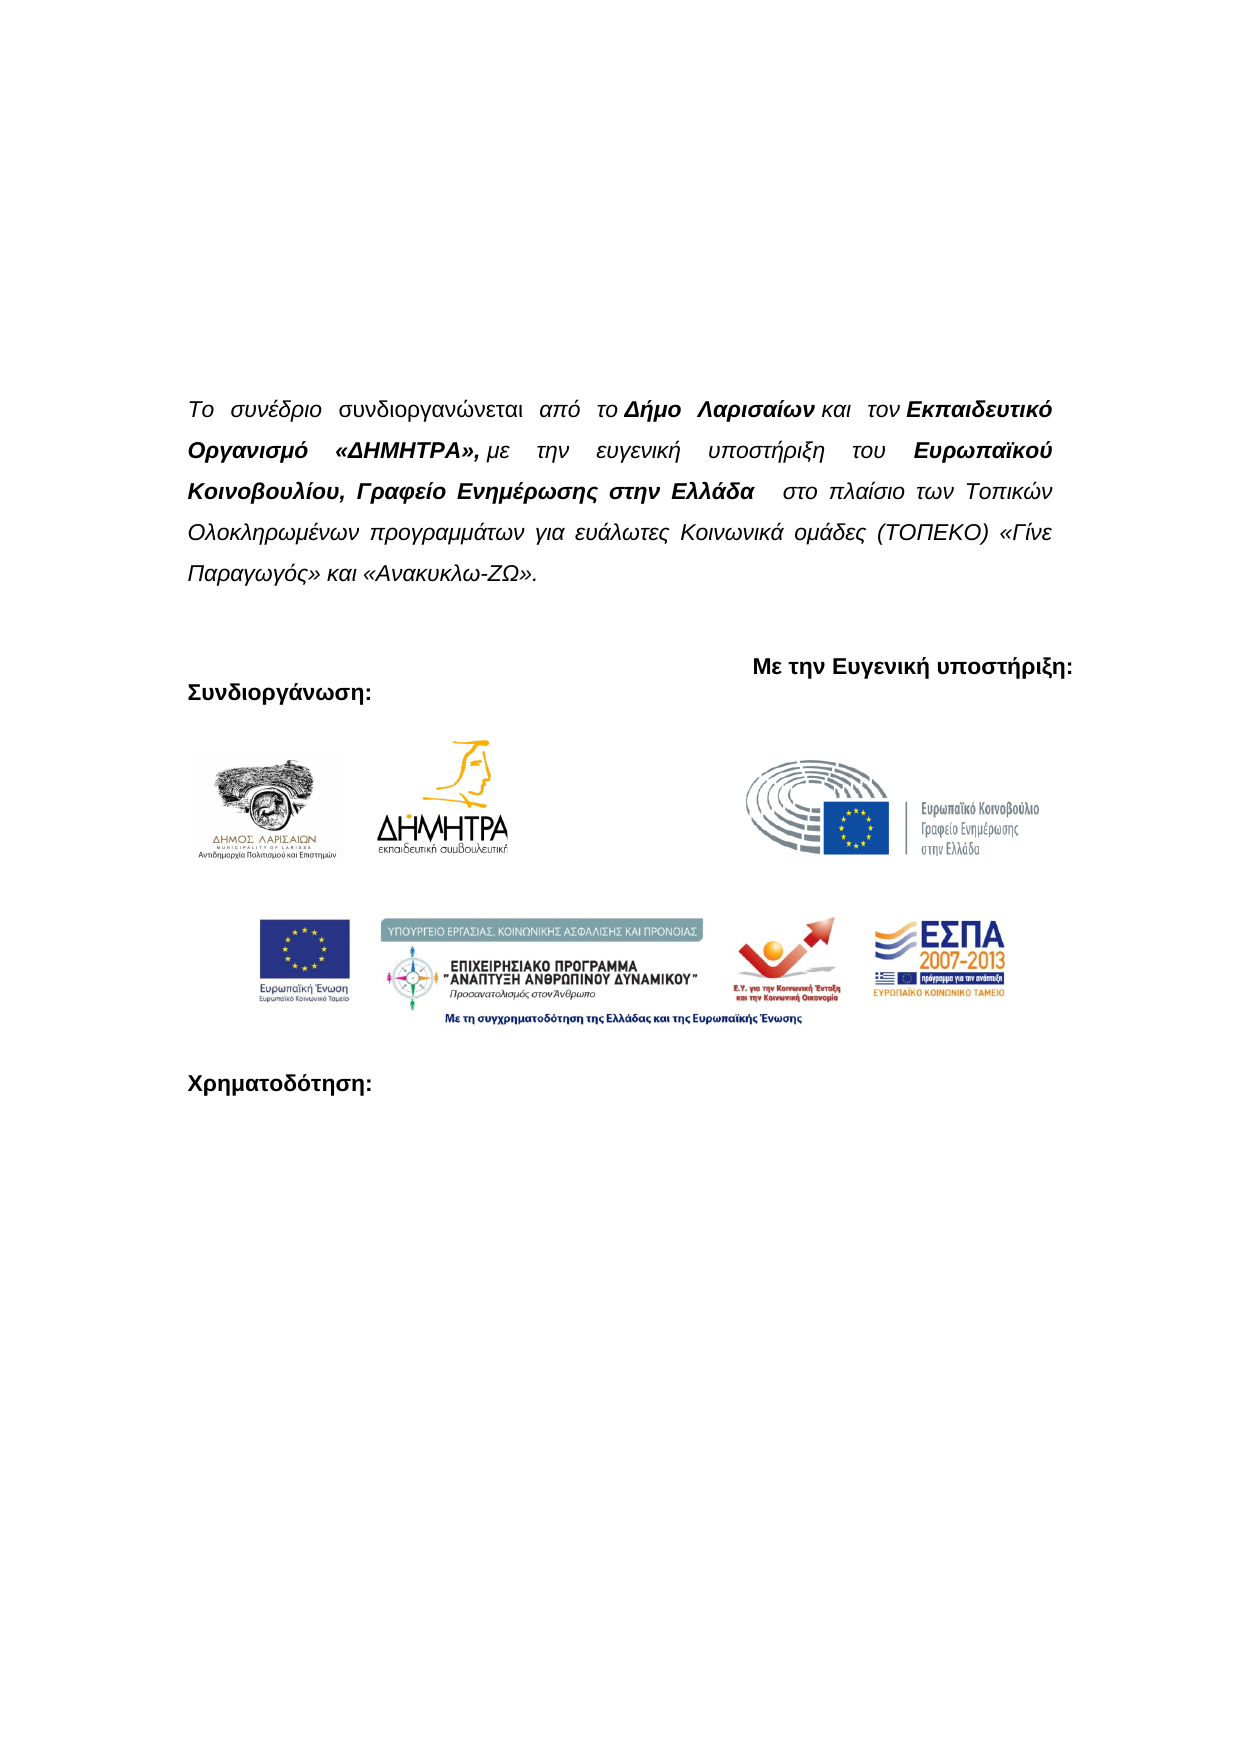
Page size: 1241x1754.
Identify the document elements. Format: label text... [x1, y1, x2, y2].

picture [376, 740, 508, 853]
text Συνδιοργάνωση: [187, 679, 1134, 705]
text Χρηματοδότηση: [187, 1070, 1053, 1096]
picture [191, 753, 345, 864]
picture [737, 757, 1051, 855]
text Με την Ευγενική υποστήριξη: [84, 653, 1073, 679]
text Το συνέδριο συνδιοργανώνεται από το Δήμο Λαρισαίων και τον Εκπαιδευτικό Οργανισμό «ΔΗΜΗΤΡΑ», με την ευγενική υποστήριξη του Ευρωπαϊκού Κοινοβουλίου, Γραφείο Ενημέρωσης στην Ελλάδα στο πλαίσιο των Τοπικών Ολοκληρωμένων προγραμμάτων για ευάλωτες Κοινωνικά ομάδες (ΤΟΠΕΚΟ) «Γίνε Παραγωγός» και «Ανακυκλω-ΖΩ». [187, 381, 1053, 587]
table_header [188, 916, 1099, 1070]
picture [256, 916, 1007, 1026]
